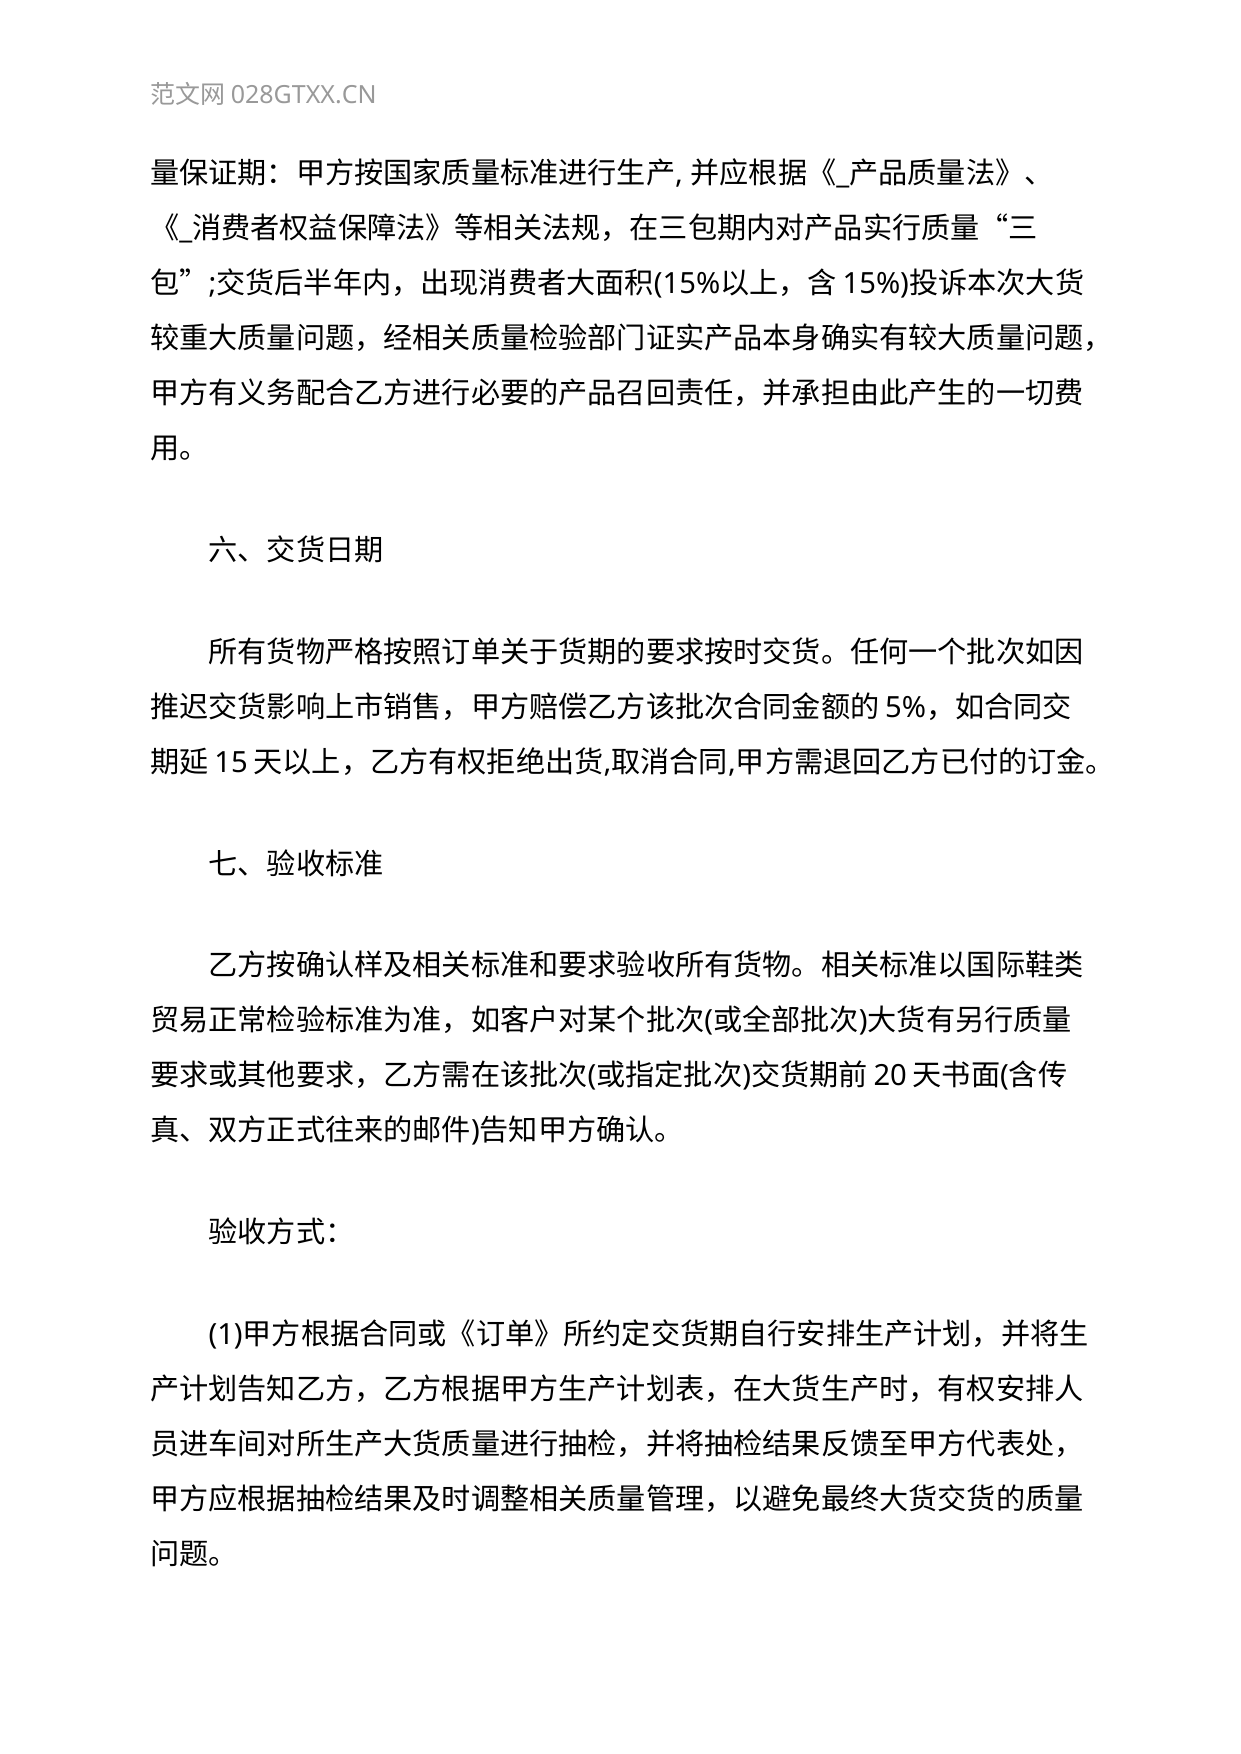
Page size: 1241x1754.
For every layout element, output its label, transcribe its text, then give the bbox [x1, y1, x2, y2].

text 乙方按确认样及相关标准和要求验收所有货物。相关标准以国际鞋类贸易正常检验标准为准，如客户对某个批次(或全部批次)大货有另行质量要求或其他要求，乙方需在该批次(或指定批次)交货期前20天书面(含传真、双方正式往来的邮件)告知甲方确认。 [150, 942, 1090, 1149]
text 六、交货日期 [150, 527, 1090, 569]
text 七、验收标准 [150, 840, 1090, 882]
text (1)甲方根据合同或《订单》所约定交货期自行安排生产计划，并将生产计划告知乙方，乙方根据甲方生产计划表，在大货生产时，有权安排人员进车间对所生产大货质量进行抽检，并将抽检结果反馈至甲方代表处，甲方应根据抽检结果及时调整相关质量管理，以避免最终大货交货的质量问题。 [150, 1311, 1090, 1573]
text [150, 150, 1090, 467]
text 验收方式： [150, 1209, 1090, 1251]
text 所有货物严格按照订单关于货期的要求按时交货。任何一个批次如因推迟交货影响上市销售，甲方赔偿乙方该批次合同金额的5%，如合同交期延15天以上，乙方有权拒绝出货,取消合同,甲方需退回乙方已付的订金。 [150, 628, 1090, 781]
